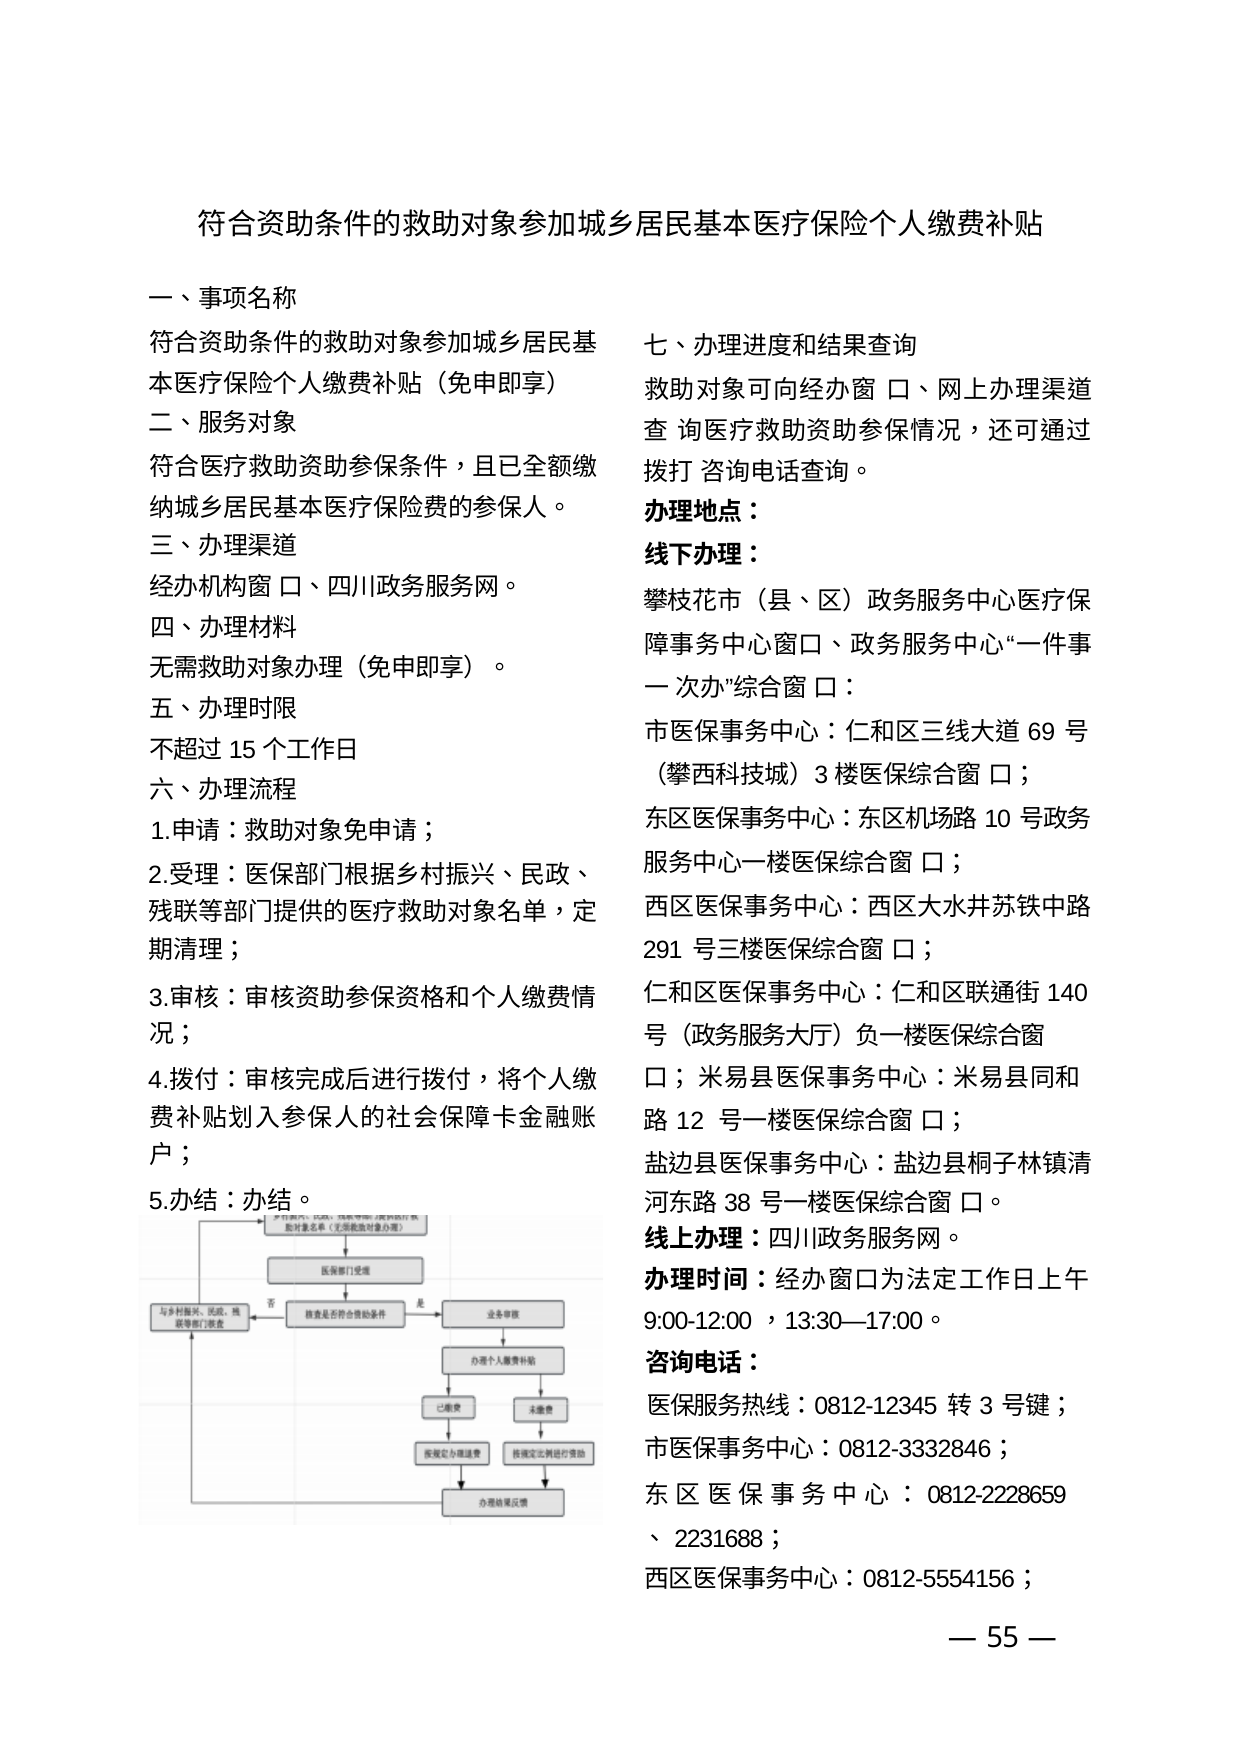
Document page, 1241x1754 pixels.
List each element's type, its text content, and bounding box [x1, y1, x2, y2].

text 线下办理： [644, 539, 1098, 570]
text 救助对象可向经办窗 口、网上办理渠道查 询医疗救助资助参保情况，还可通过拨打 咨询电话查询。 [643, 371, 1093, 488]
text 东 区 医 保 事 务 中 心 ： 0812-2228659 、 2231688； [643, 1477, 1088, 1554]
text 5.办结：办结。 [148, 1185, 632, 1215]
text 市医保事务中心：仁和区三线大道 69 号 （攀西科技城）3 楼医保综合窗 口； [642, 713, 1093, 791]
text 医保服务热线：0812-12345 转 3 号键； [646, 1391, 1098, 1421]
text 盐边县医保事务中心：盐边县桐子林镇清 河东路 38 号一楼医保综合窗 口。 [644, 1145, 1093, 1218]
text 五、办理时限 [149, 694, 632, 723]
text 东区医保事务中心：东区机场路 10 号政务 服务中心一楼医保综合窗 口； [643, 801, 1093, 878]
text 9:00-12:00 ，13:30—17:00。 [643, 1309, 1098, 1335]
text 市医保事务中心：0812-3332846； [644, 1434, 1098, 1464]
text 符合资助条件的救助对象参加城乡居民基本医疗保险个人缴费补贴 [198, 207, 1098, 242]
text 4.拨付：审核完成后进行拨付，将个人缴 费补贴划入参保人的社会保障卡金融账 户； [148, 1062, 598, 1171]
text 线上办理：四川政务服务网。 [644, 1224, 1098, 1254]
text 六、办理流程 [149, 776, 632, 805]
text 办理地点： [644, 497, 1098, 527]
picture [138, 1215, 604, 1525]
text 办理时间：经办窗口为法定工作日上午 [644, 1264, 1098, 1295]
text 经办机构窗 口、四川政务服务网。 [149, 572, 632, 602]
text 三、办理渠道 [149, 531, 632, 560]
text 西区医保事务中心：0812-5554156； [644, 1564, 1098, 1594]
text 攀枝花市（县、区）政务服务中心医疗保 障事务中心窗口、政务服务中心“一件事一 次办”综合窗 口： [643, 583, 1093, 704]
text 符合医疗救助资助参保条件，且已全额缴 纳城乡居民基本医疗保险费的参保人。 [149, 448, 598, 523]
text 西区医保事务中心：西区大水井苏铁中路 291 号三楼医保综合窗 口； [643, 888, 1092, 965]
text 咨询电话： [645, 1347, 1098, 1378]
text 二、服务对象 [149, 408, 632, 437]
text 七、办理进度和结果查询 [643, 331, 1098, 360]
text 一、事项名称 [149, 284, 632, 314]
text 不超过 15 个工作日 [149, 734, 632, 765]
text 1.申请：救助对象免申请； [150, 816, 632, 846]
text 符合资助条件的救助对象参加城乡居民基 本医疗保险个人缴费补贴（免申即享） [148, 325, 598, 400]
text 仁和区医保事务中心：仁和区联通街 140 号（政务服务大厅）负一楼医保综合窗 口； 米易县医保事务中心：米易县同和路 12 号一楼医保综合窗 口； [643, 975, 1098, 1137]
text 2.受理：医保部门根据乡村振兴、民政、 残联等部门提供的医疗救助对象名单，定 期清理； [148, 856, 598, 966]
text 3.审核：审核资助参保资格和个人缴费情 况； [148, 980, 598, 1050]
text 无需救助对象办理（免申即享）。 [149, 653, 632, 683]
text 四、办理材料 [150, 613, 632, 642]
